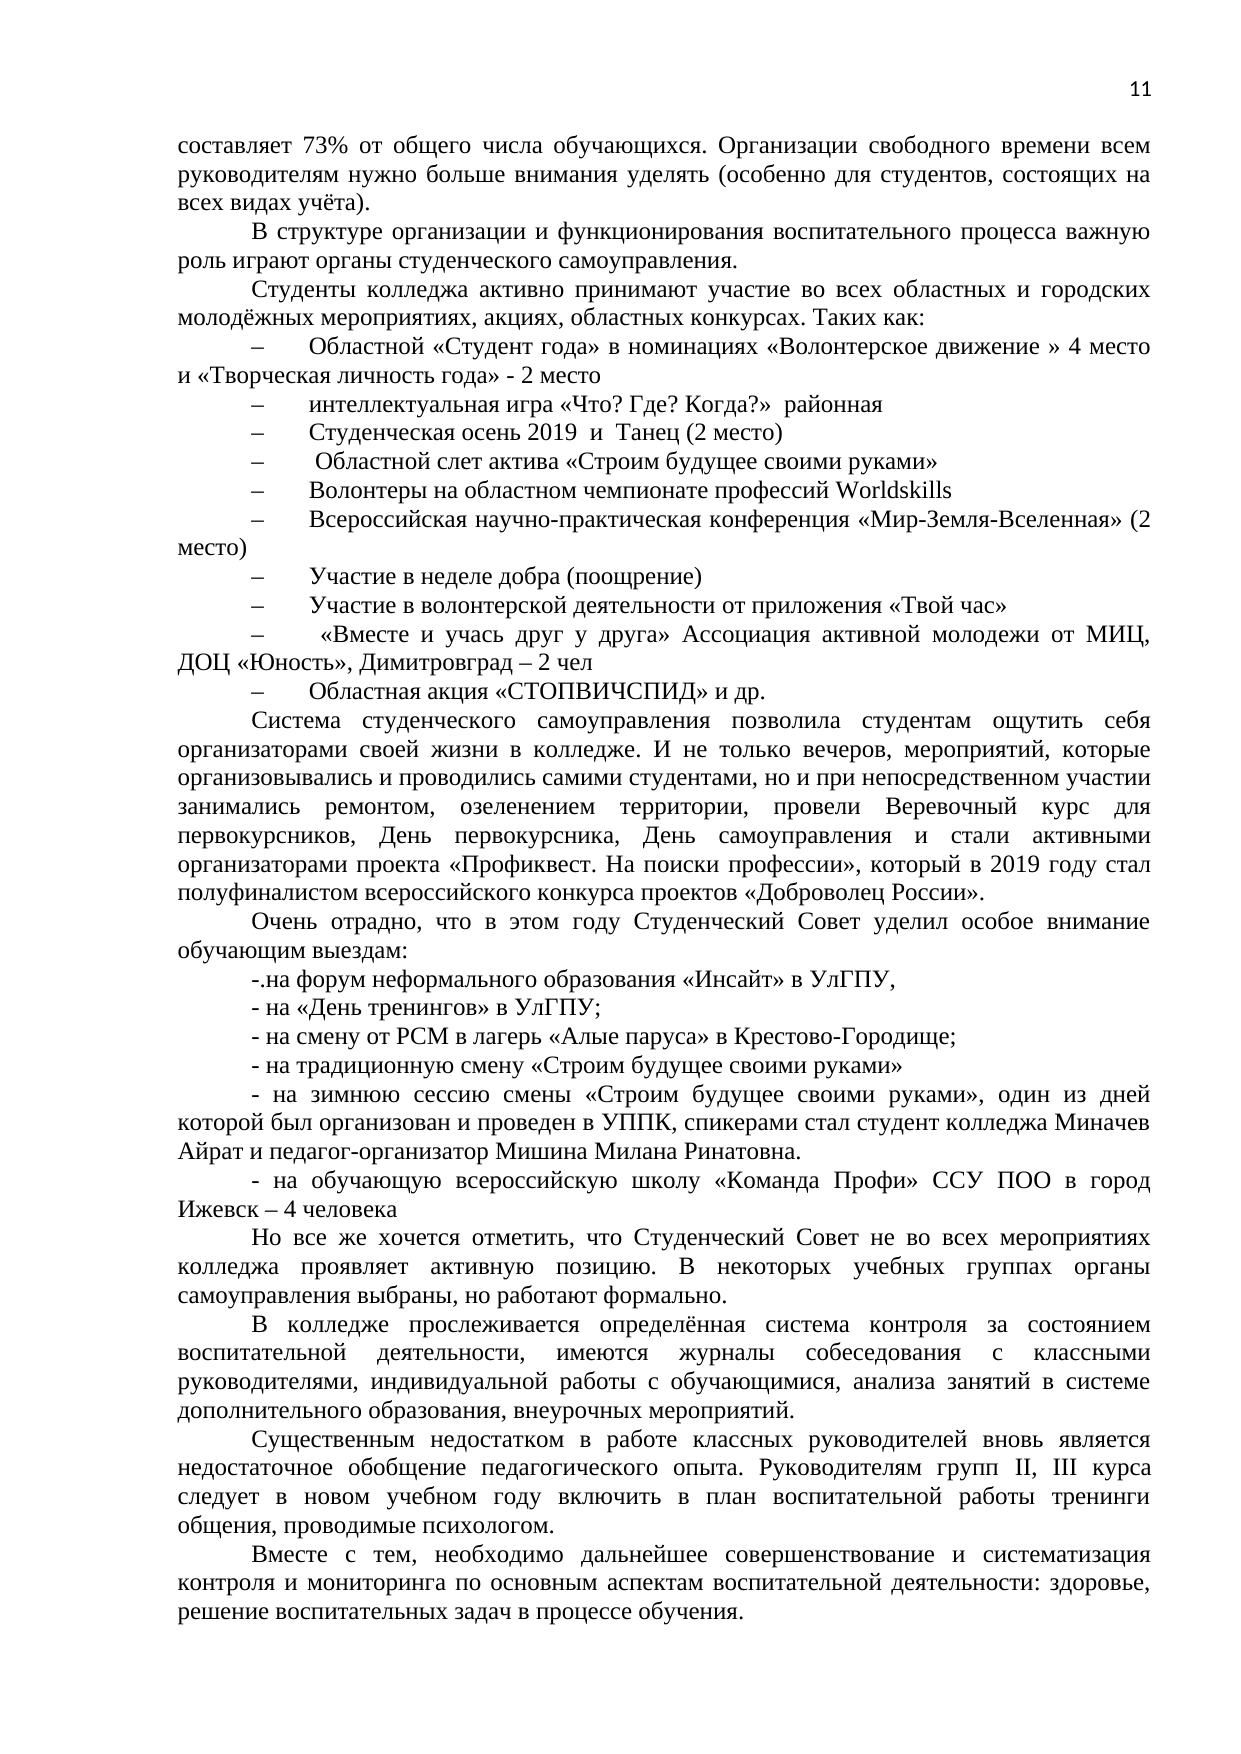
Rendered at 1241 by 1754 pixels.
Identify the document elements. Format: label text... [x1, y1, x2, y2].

list Студенческая осень 2019 и Танец (2 место) [177, 417, 1152, 446]
text - на смену от РСМ в лагерь «Алые паруса» в Крестово-Городище; [177, 1021, 1152, 1050]
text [177, 130, 1152, 216]
list Областной «Студент года» в номинациях «Волонтерское движение » 4 место и «Творческая личность года» - 2 место [177, 331, 1152, 389]
list Участие в неделе добра (поощрение) [177, 561, 1152, 590]
text - на традиционную смену «Строим будущее своими руками» [177, 1050, 1152, 1079]
list Волонтеры на областном чемпионате профессий Worldskills [177, 475, 1152, 504]
text -.на форум неформального образования «Инсайт» в УлГПУ, [177, 964, 1152, 992]
text Но все же хочется отметить, что Студенческий Совет не во всех мероприятиях колледжа проявляет активную позицию. В некоторых учебных группах органы самоуправления выбраны, но работают формально. [177, 1222, 1152, 1309]
text Существенным недостатком в работе классных руководителей вновь является недостаточное обобщение педагогического опыта. Руководителям групп II, III курса следует в новом учебном году включить в план воспитательной работы тренинги общения, проводимые психологом. [177, 1424, 1152, 1539]
text Очень отрадно, что в этом году Студенческий Совет уделил особое внимание обучающим выездам: [177, 906, 1152, 964]
list интеллектуальная игра «Что? Где? Когда?» районная [177, 389, 1152, 417]
text Студенты колледжа активно принимают участие во всех областных и городских молодёжных мероприятиях, акциях, областных конкурсах. Таких как: [177, 274, 1152, 331]
text В колледже прослеживается определённая система контроля за состоянием воспитательной деятельности, имеются журналы собеседования с классными руководителями, индивидуальной работы с обучающимися, анализа занятий в системе дополнительного образования, внеурочных мероприятий. [177, 1309, 1152, 1424]
text Система студенческого самоуправления позволила студентам ощутить себя организаторами своей жизни в колледже. И не только вечеров, мероприятий, которые организовывались и проводились самими студентами, но и при непосредственном участии занимались ремонтом, озеленением территории, провели Веревочный курс для первокурсников, День первокурсника, День самоуправления и стали активными организаторами проекта «Профиквест. На поиски профессии», который в 2019 году стал полуфиналистом всероссийского конкурса проектов «Доброволец России». [177, 705, 1152, 906]
text В структуре организации и функционирования воспитательного процесса важную роль играют органы студенческого самоуправления. [177, 216, 1152, 274]
text - на «День тренингов» в УлГПУ; [177, 992, 1152, 1021]
list Всероссийская научно-практическая конференция «Мир-Земля-Вселенная» (2 место) [177, 504, 1152, 561]
list «Вместе и учась друг у друга» Ассоциация активной молодежи от МИЦ, ДОЦ «Юность», Димитровград – 2 чел [177, 619, 1152, 676]
list Участие в волонтерской деятельности от приложения «Твой час» [177, 590, 1152, 619]
list Областная акция «СТОПВИЧСПИД» и др. [177, 676, 1152, 705]
list Областной слет актива «Строим будущее своими руками» [177, 446, 1152, 475]
text Вместе с тем, необходимо дальнейшее совершенствование и систематизация контроля и мониторинга по основным аспектам воспитательной деятельности: здоровье, решение воспитательных задач в процессе обучения. [177, 1539, 1152, 1625]
text - на обучающую всероссийскую школу «Команда Профи» ССУ ПОО в город Ижевск – 4 человека [177, 1165, 1152, 1222]
text - на зимнюю сессию смены «Строим будущее своими руками», один из дней которой был организован и проведен в УППК, спикерами стал студент колледжа Миначев Айрат и педагог-организатор Мишина Милана Ринатовна. [177, 1079, 1152, 1165]
